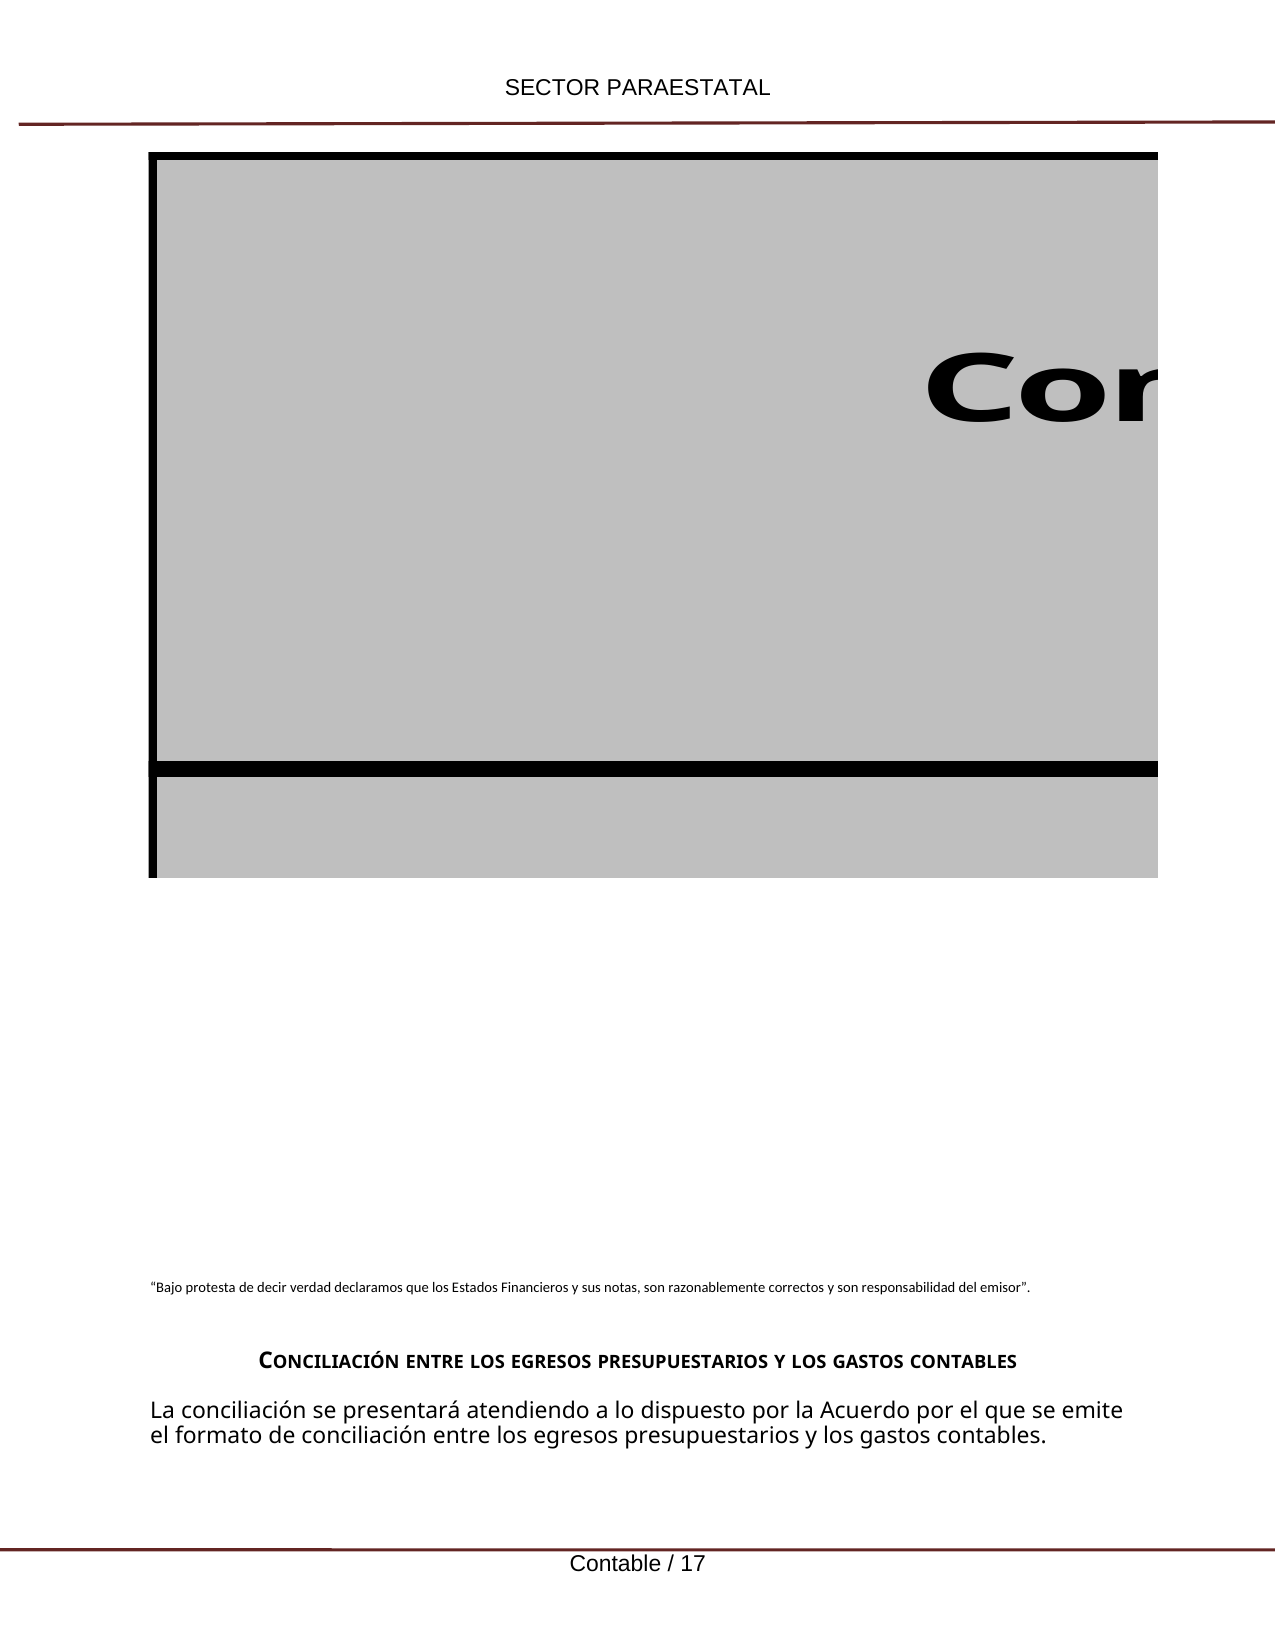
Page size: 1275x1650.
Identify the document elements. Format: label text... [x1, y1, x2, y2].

text “Bajo protesta de decir verdad declaramos que los Estados Financieros y sus notas, son razonablemente correctos y son responsabilidad del emisor”. [150, 1278, 1125, 1296]
text Conciliación entre los egresos presupuestarios y los gastos contables [150, 1348, 1125, 1373]
text La conciliación se presentará atendiendo a lo dispuesto por la Acuerdo por el que se emite el formato de conciliación entre los egresos presupuestarios y los gastos contables. [150, 1398, 1125, 1448]
